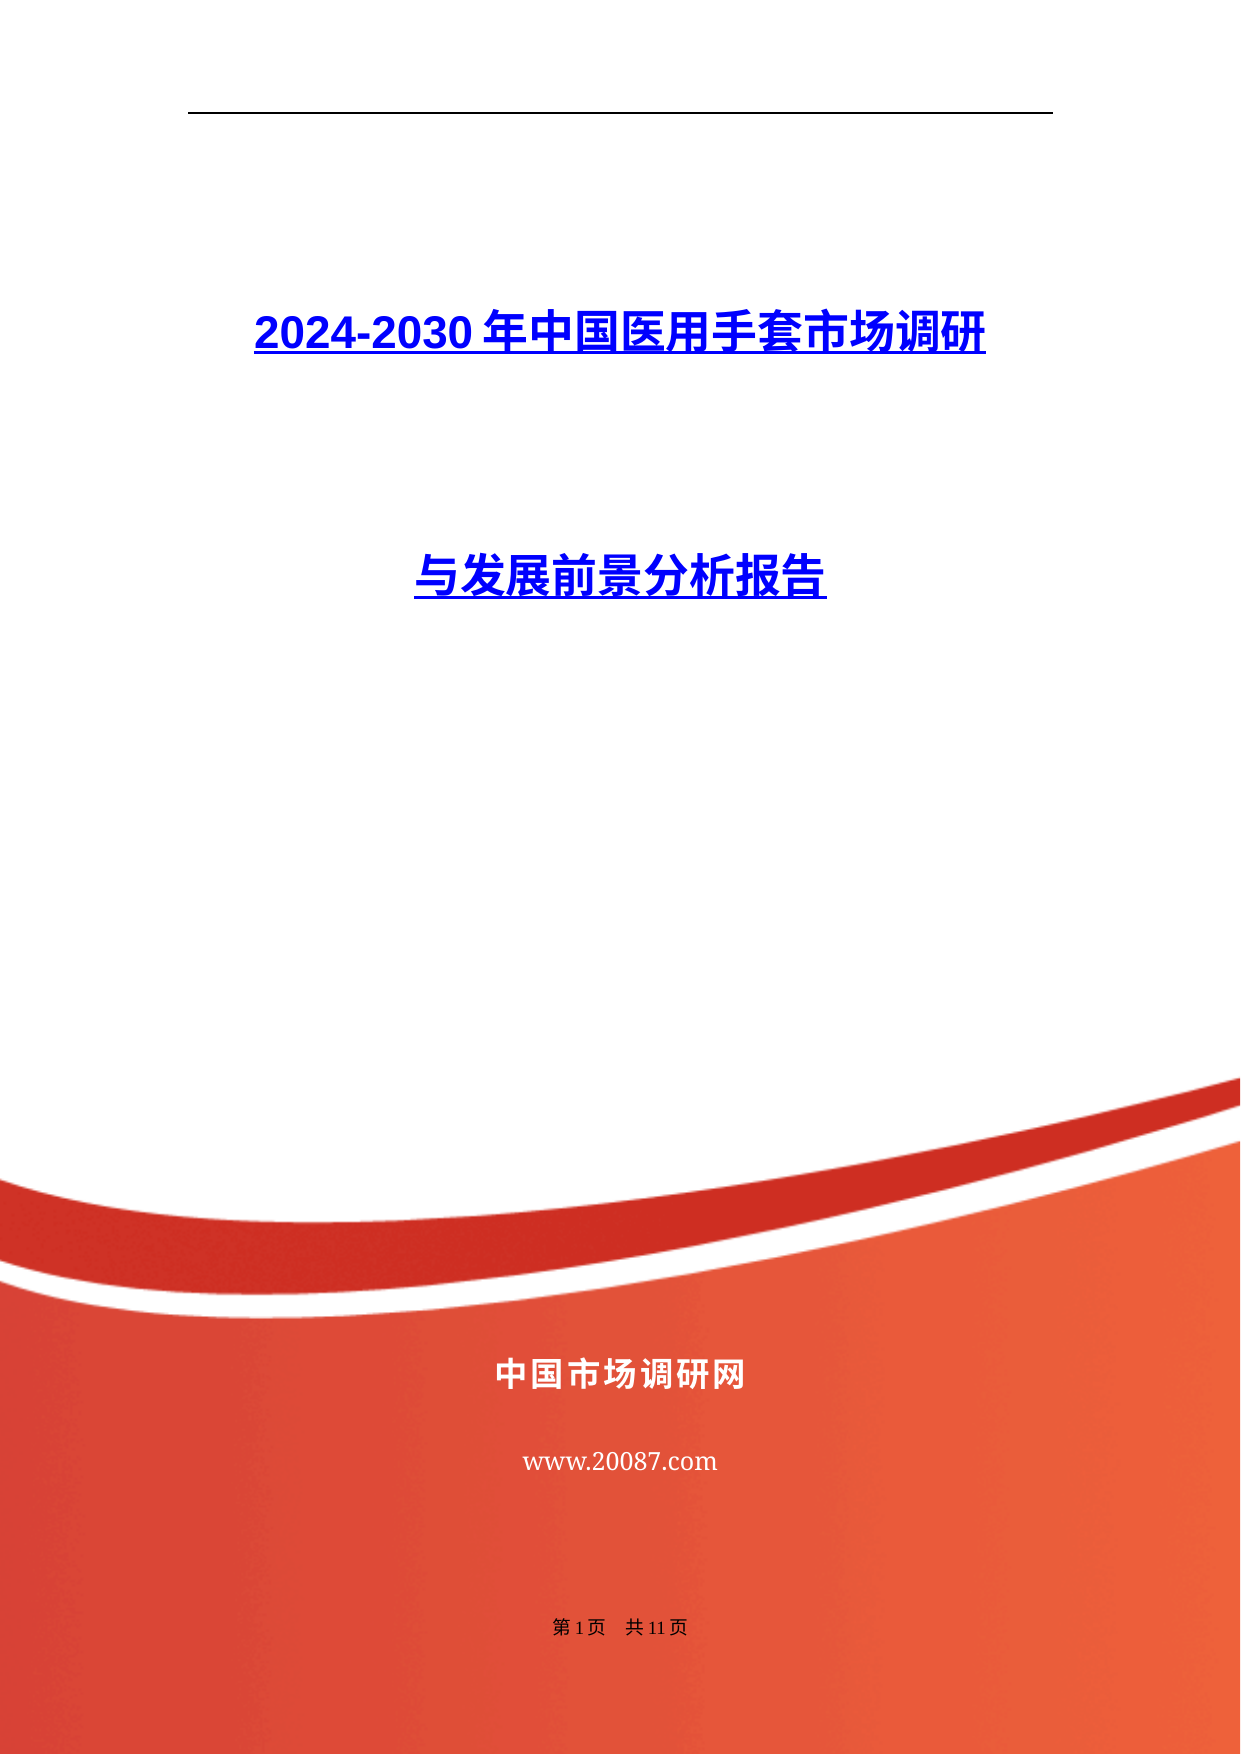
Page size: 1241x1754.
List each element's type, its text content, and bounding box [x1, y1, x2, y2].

subtitle 中国市场调研网 [187, 1339, 1053, 1404]
text www.20087.com [187, 1428, 1053, 1493]
picture [0, 1006, 1241, 1754]
table_header 2024-2030年中国医用手套市场调研与发展前景分析报告 [188, 207, 1053, 773]
